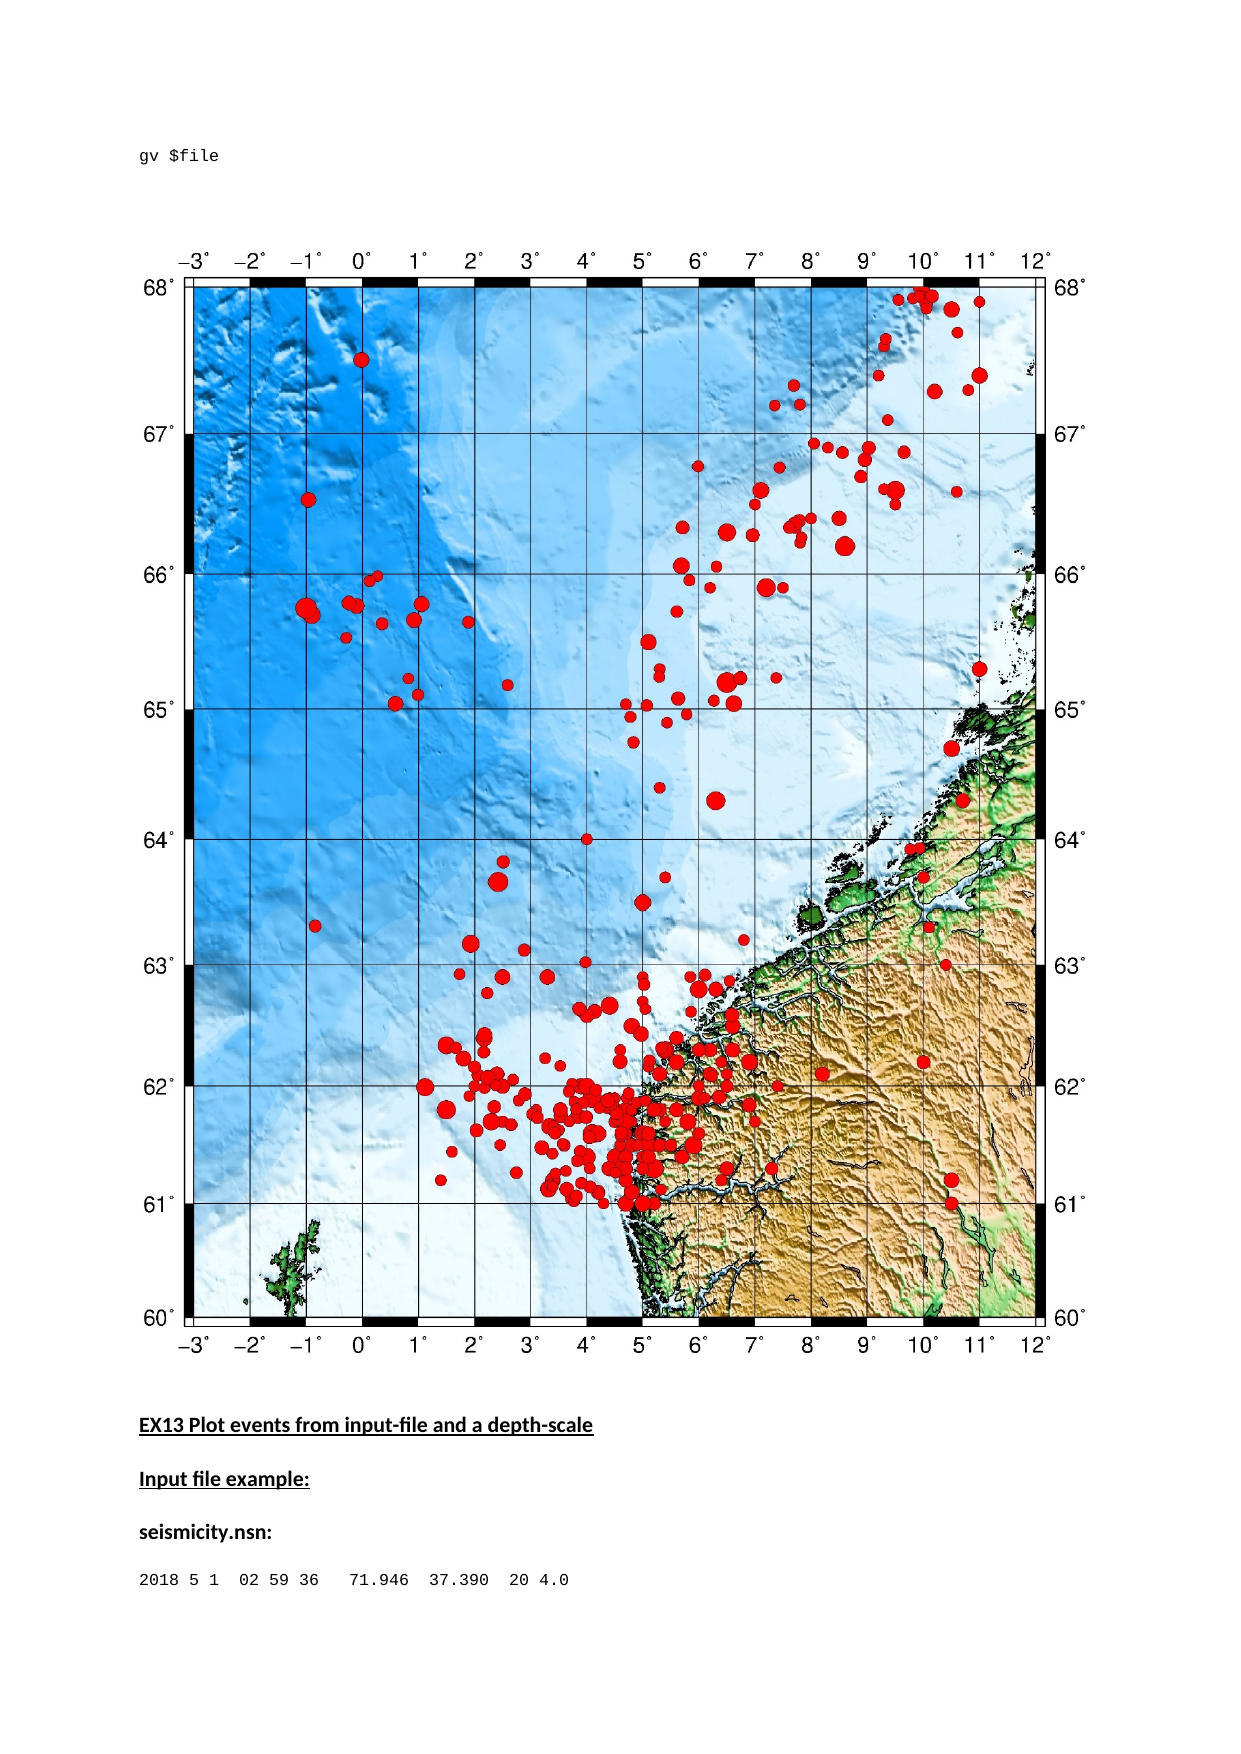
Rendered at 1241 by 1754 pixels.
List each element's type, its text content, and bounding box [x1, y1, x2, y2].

text seismicity.nsn: [139, 1518, 1101, 1545]
text Input file example: [139, 1465, 1101, 1492]
picture [138, 193, 1102, 1359]
text gv $file [139, 148, 1101, 166]
text EX13 Plot events from input-file and a depth-scale [139, 1412, 1101, 1438]
text 2018 5 1 02 59 36 71.946 37.390 20 4.0 [139, 1572, 1101, 1591]
